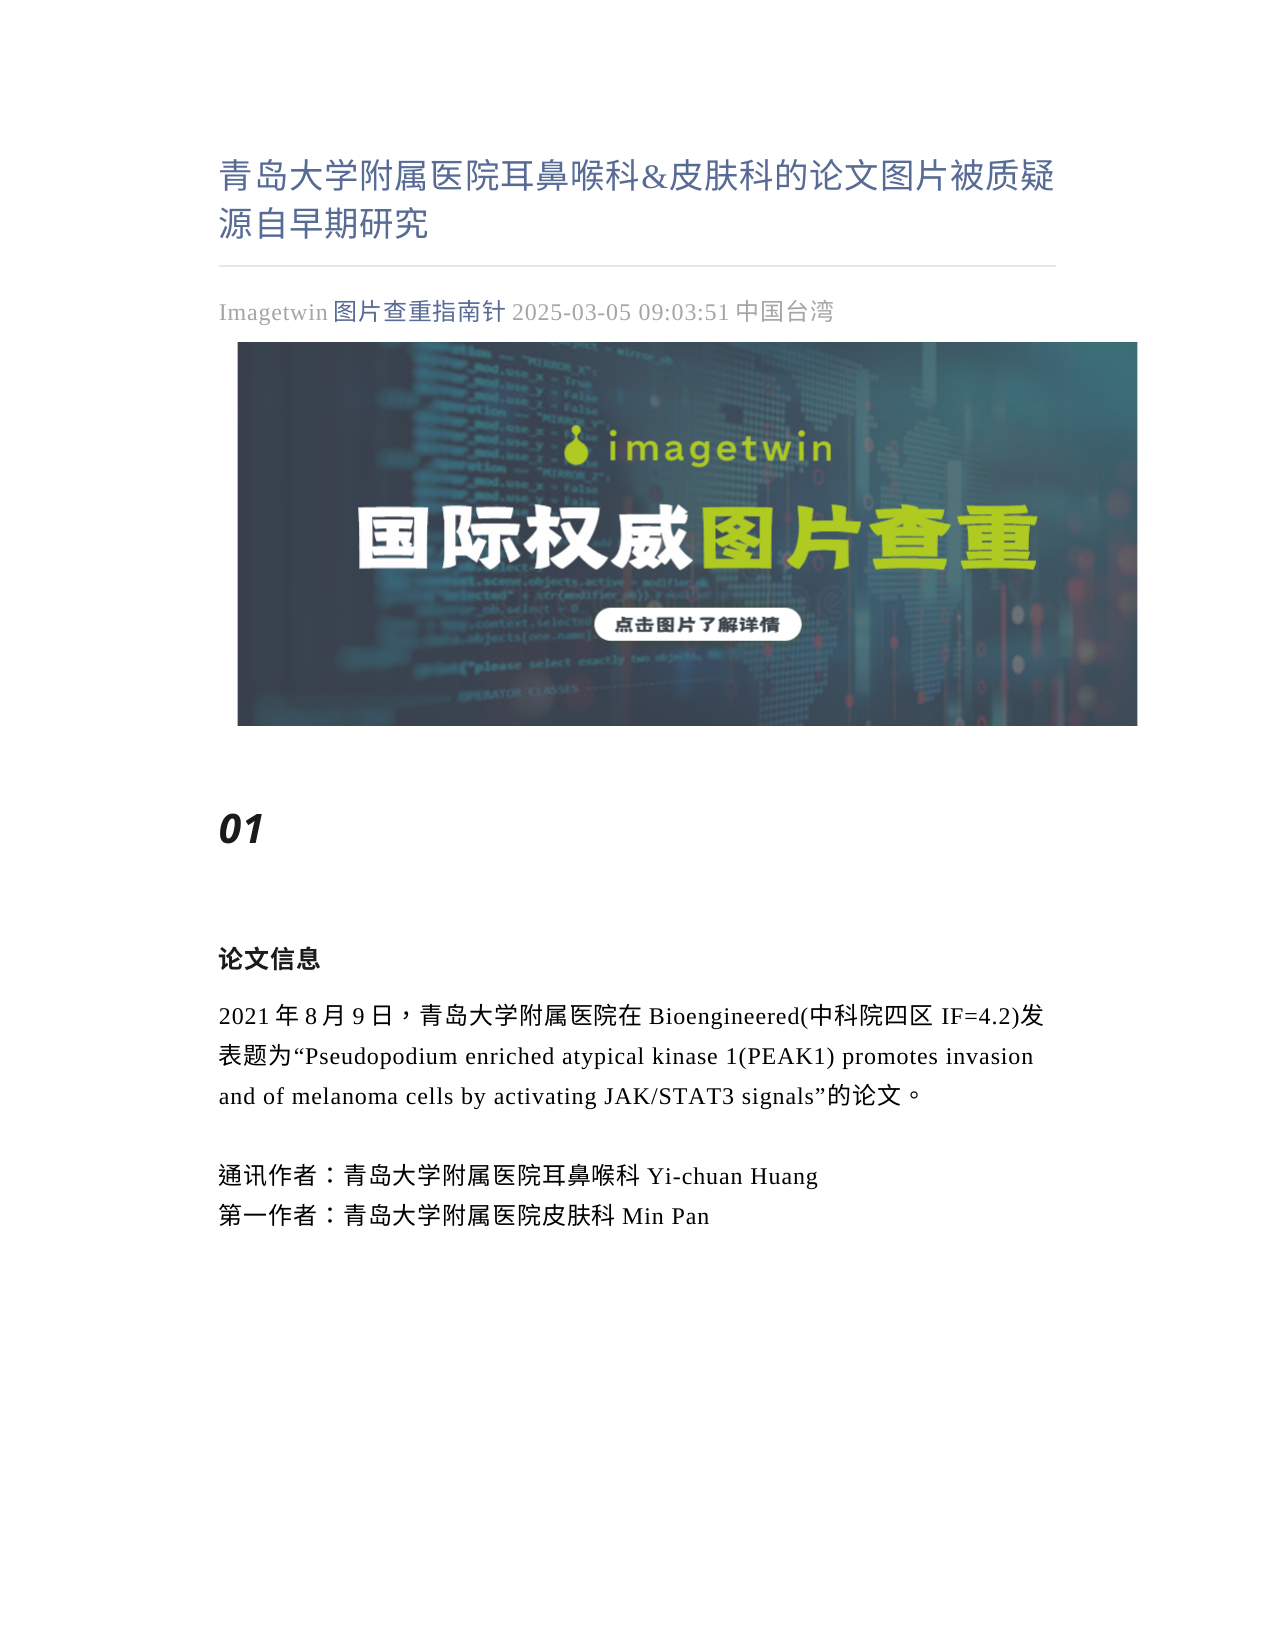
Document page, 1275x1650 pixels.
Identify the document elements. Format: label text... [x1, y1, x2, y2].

title 青岛大学附属医院耳鼻喉科&皮肤科的论文图片被质疑源自早期研究 [219, 150, 1056, 265]
text 通讯作者：青岛大学附属医院耳鼻喉科Yi-chuan Huang [219, 1151, 1056, 1191]
picture [237, 342, 1138, 726]
text 01 [219, 791, 1023, 856]
text 论文信息 [219, 936, 1034, 976]
text 2021年8月9日，青岛大学附属医院在Bioengineered(中科院四区 IF=4.2)发表题为“Pseudopodium enriched atypical kinase 1(PEAK1) promotes invasion and of melanoma cells by activating JAK/STAT3 signals”的论文。 [219, 991, 1056, 1111]
text 第一作者：青岛大学附属医院皮肤科Min Pan [219, 1191, 1056, 1231]
list Imagetwin图片查重指南针2025-03-05 09:03:51中国台湾 [219, 287, 1056, 327]
